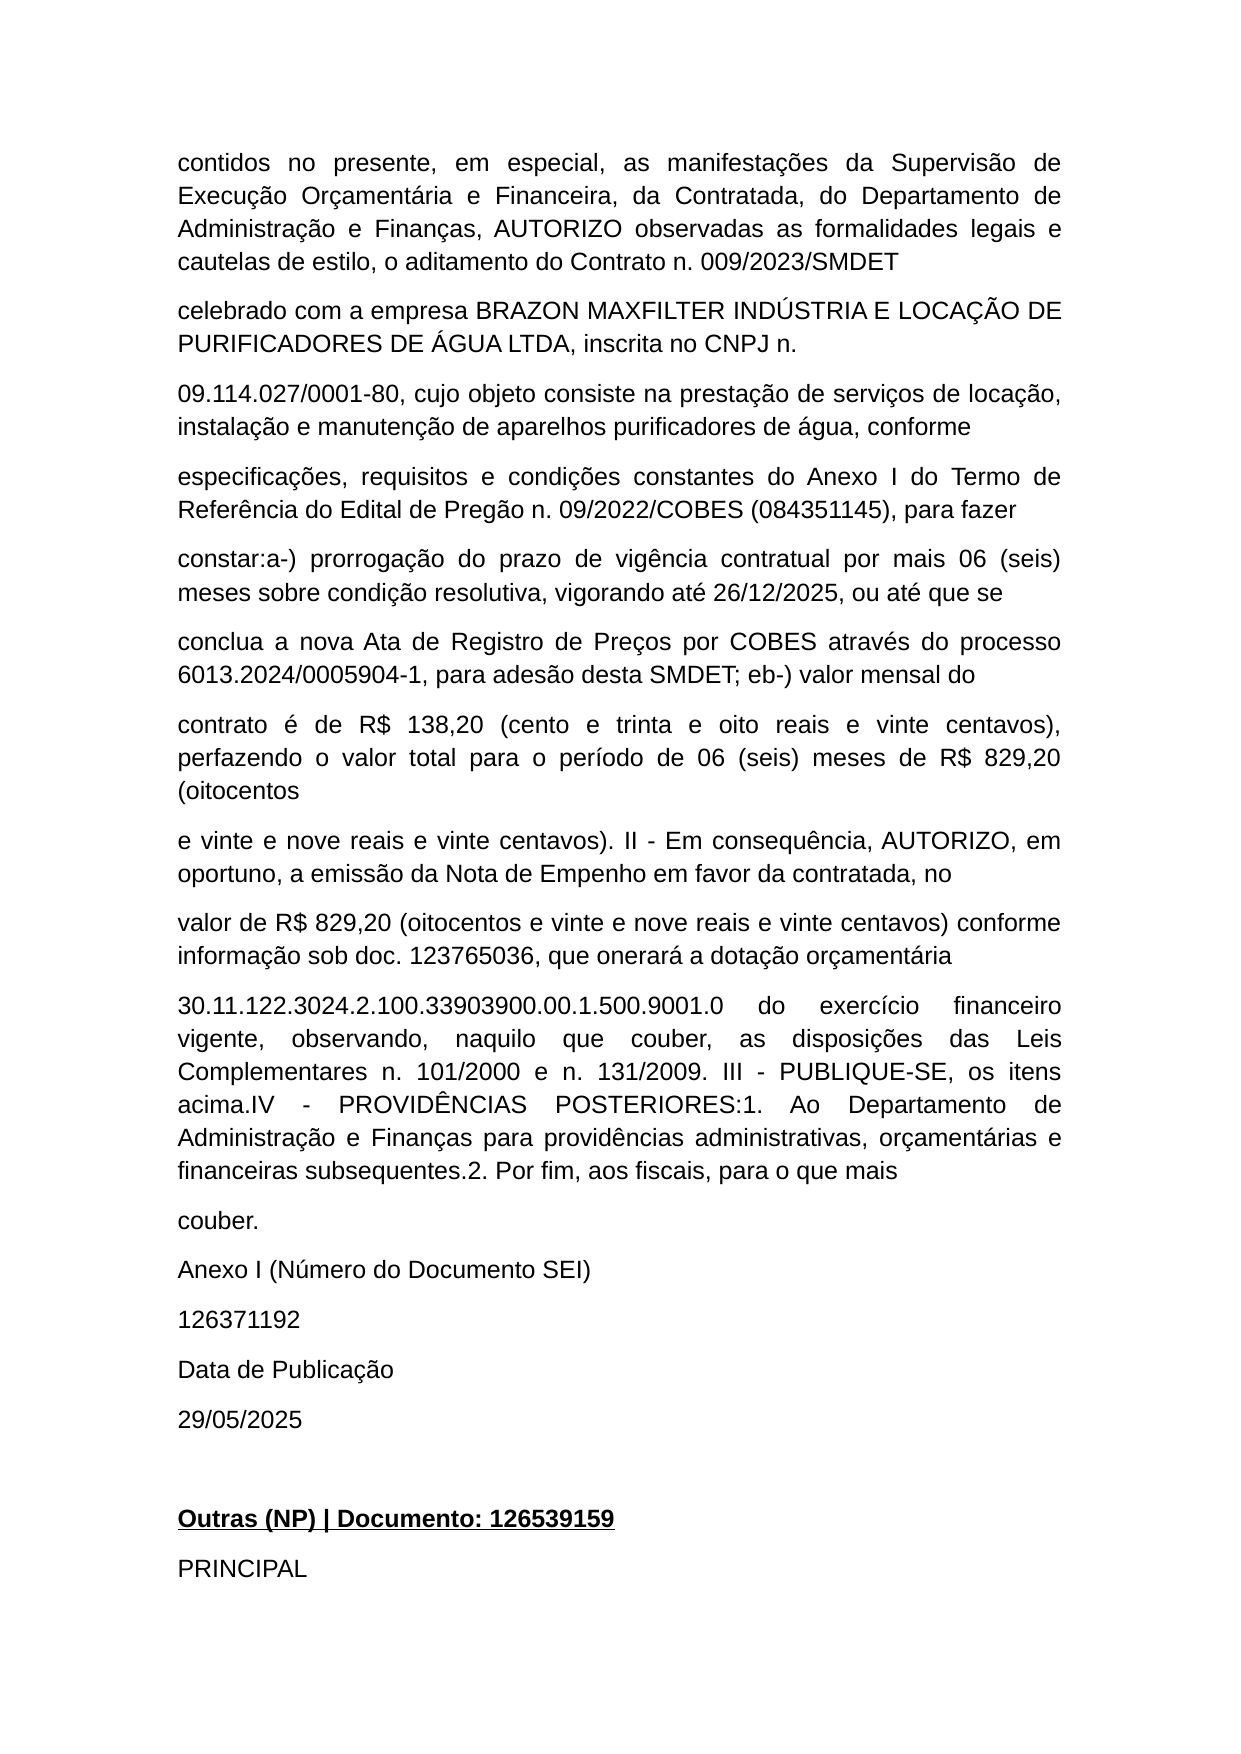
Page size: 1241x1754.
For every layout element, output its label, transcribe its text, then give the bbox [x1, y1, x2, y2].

text conclua a nova Ata de Registro de Preços por COBES através do processo 6013.2024/0005904-1, para adesão desta SMDET; eb-) valor mensal do [177, 627, 1063, 689]
text Data de Publicação [177, 1355, 1063, 1384]
text PRINCIPAL [177, 1554, 1063, 1582]
text 30.11.122.3024.2.100.33903900.00.1.500.9001.0 do exercício financeiro vigente, observando, naquilo que couber, as disposições das Leis Complementares n. 101/2000 e n. 131/2009. III - PUBLIQUE-SE, os itens acima.IV - PROVIDÊNCIAS POSTERIORES:1. Ao Departamento de Administração e Finanças para providências administrativas, orçamentárias e financeiras subsequentes.2. Por fim, aos fiscais, para o que mais [177, 991, 1063, 1185]
text especificações, requisitos e condições constantes do Anexo I do Termo de Referência do Edital de Pregão n. 09/2022/COBES (084351145), para fazer [177, 462, 1063, 523]
text celebrado com a empresa BRAZON MAXFILTER INDÚSTRIA E LOCAÇÃO DE PURIFICADORES DE ÁGUA LTDA, inscrita no CNPJ n. [177, 296, 1063, 358]
text Outras (NP) | Documento: 126539159 [177, 1504, 1063, 1533]
text e vinte e nove reais e vinte centavos). II - Em consequência, AUTORIZO, em oportuno, a emissão da Nota de Empenho em favor da contratada, no [177, 826, 1063, 887]
text contidos no presente, em especial, as manifestações da Supervisão de Execução Orçamentária e Financeira, da Contratada, do Departamento de Administração e Finanças, AUTORIZO observadas as formalidades legais e cautelas de estilo, o aditamento do Contrato n. 009/2023/SMDET [177, 148, 1063, 275]
text 29/05/2025 [177, 1404, 1063, 1433]
text valor de R$ 829,20 (oitocentos e vinte e nove reais e vinte centavos) conforme informação sob doc. 123765036, que onerará a dotação orçamentária [177, 908, 1063, 970]
text Anexo I (Número do Documento SEI) [177, 1256, 1063, 1284]
text 126371192 [177, 1305, 1063, 1334]
text contrato é de R$ 138,20 (cento e trinta e oito reais e vinte centavos), perfazendo o valor total para o período de 06 (seis) meses de R$ 829,20 (oitocentos [177, 710, 1063, 805]
text couber. [177, 1206, 1063, 1234]
text constar:a-) prorrogação do prazo de vigência contratual por mais 06 (seis) meses sobre condição resolutiva, vigorando até 26/12/2025, ou até que se [177, 544, 1063, 606]
text 09.114.027/0001-80, cujo objeto consiste na prestação de serviços de locação, instalação e manutenção de aparelhos purificadores de água, conforme [177, 379, 1063, 441]
